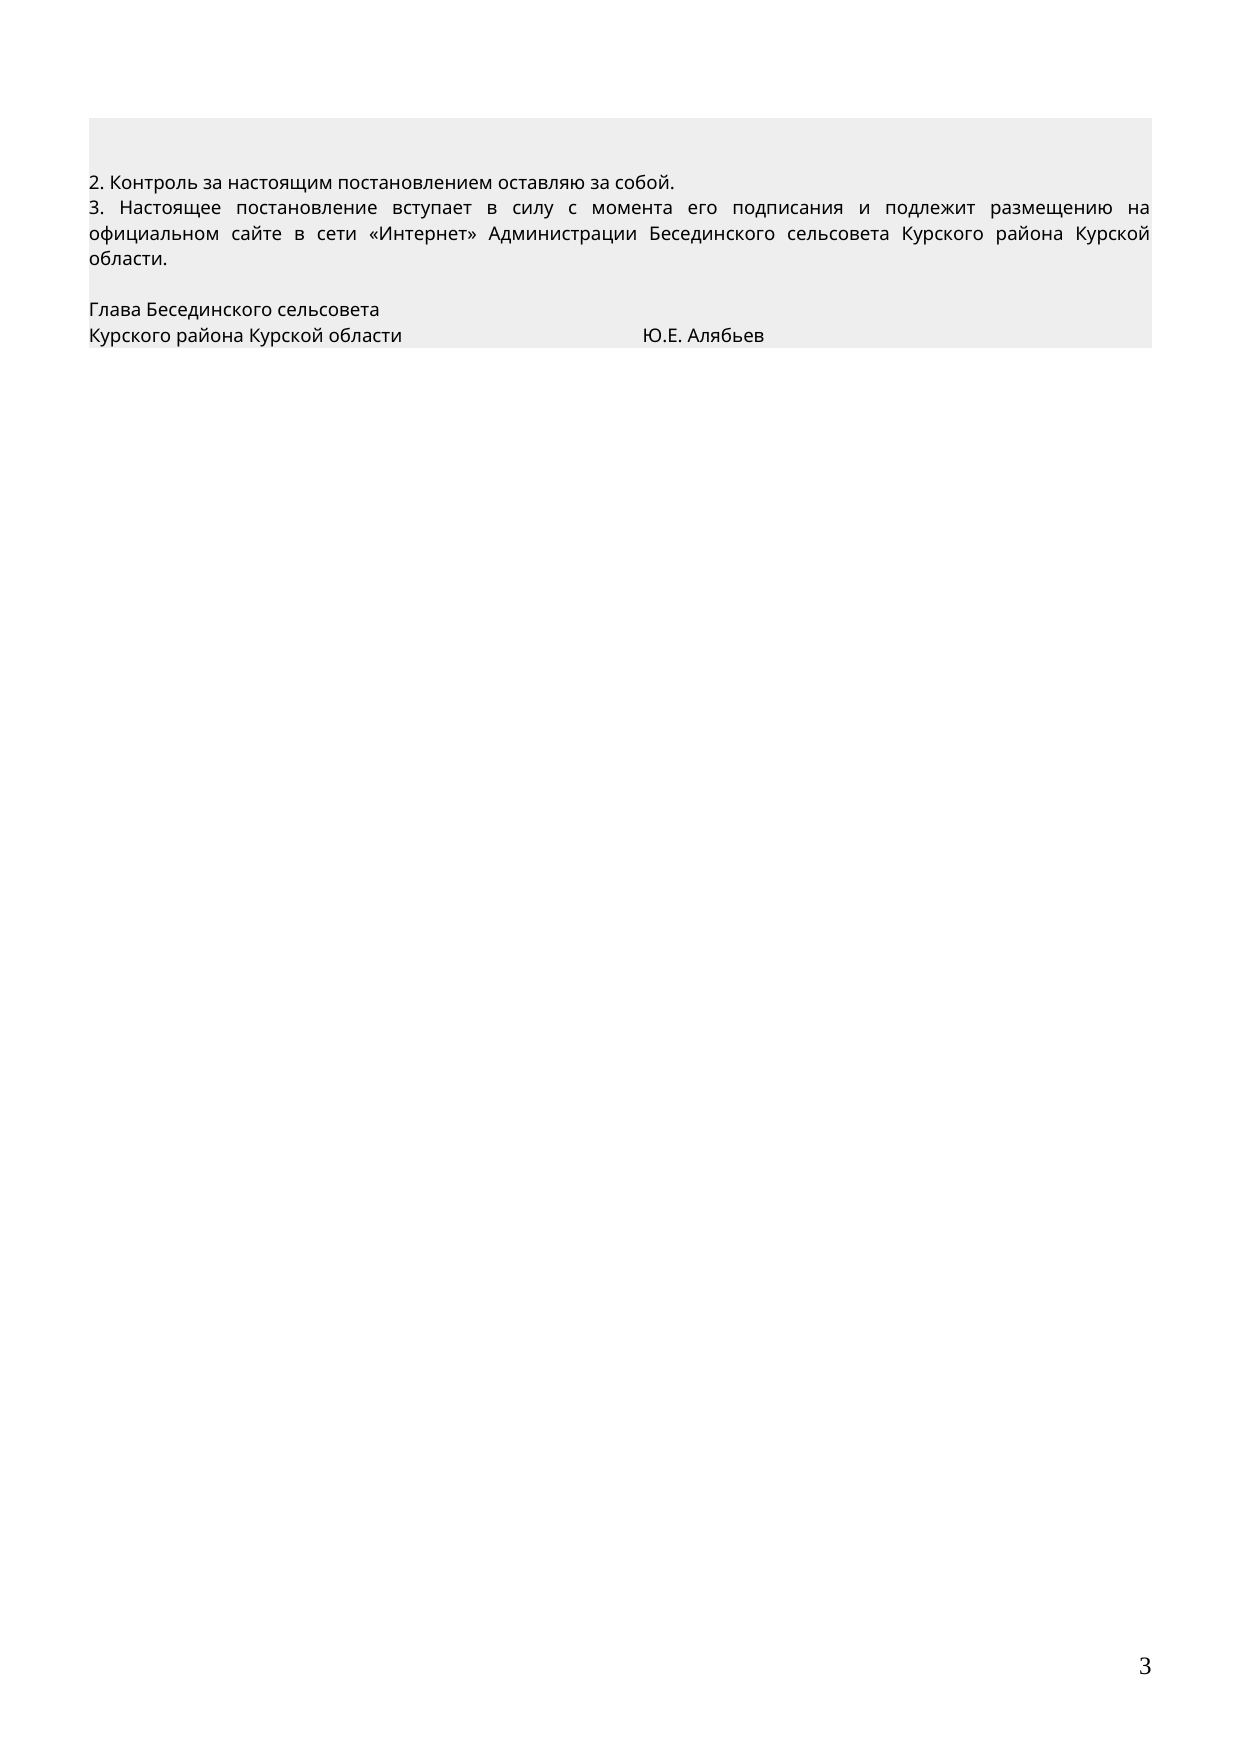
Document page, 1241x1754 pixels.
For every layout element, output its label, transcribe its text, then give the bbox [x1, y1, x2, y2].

text 2. Контроль за настоящим постановлением оставляю за собой. [89, 169, 1152, 195]
text 3. Настоящее постановление вступает в силу с момента его подписания и подлежит размещению на официальном сайте в сети «Интернет» Администрации Бесединского сельсовета Курского района Курской области. [89, 195, 1152, 271]
text Курского района Курской области Ю.Е. Алябьев [89, 322, 1152, 348]
text Глава Бесединского сельсовета [89, 297, 1152, 322]
